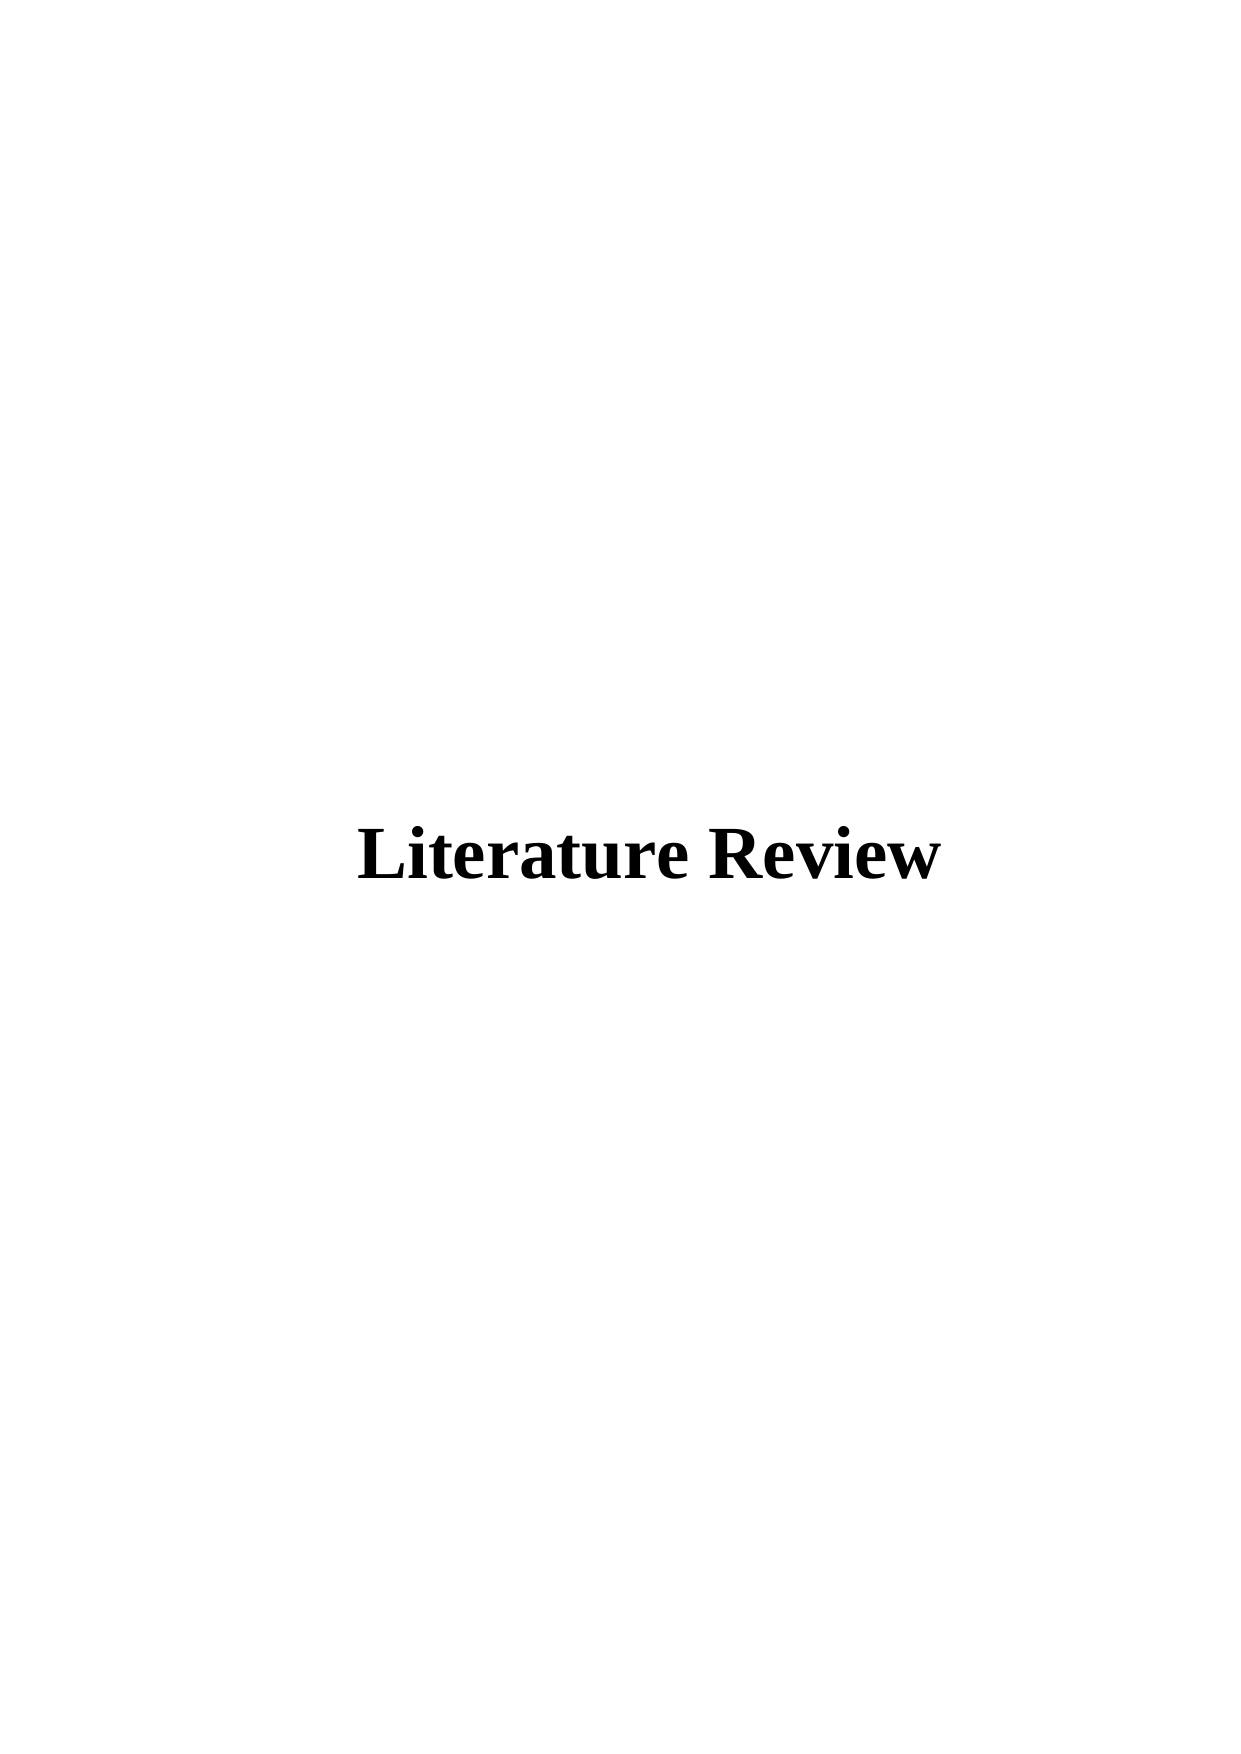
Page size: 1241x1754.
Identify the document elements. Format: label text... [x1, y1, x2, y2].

text Literature Review [177, 808, 1122, 894]
